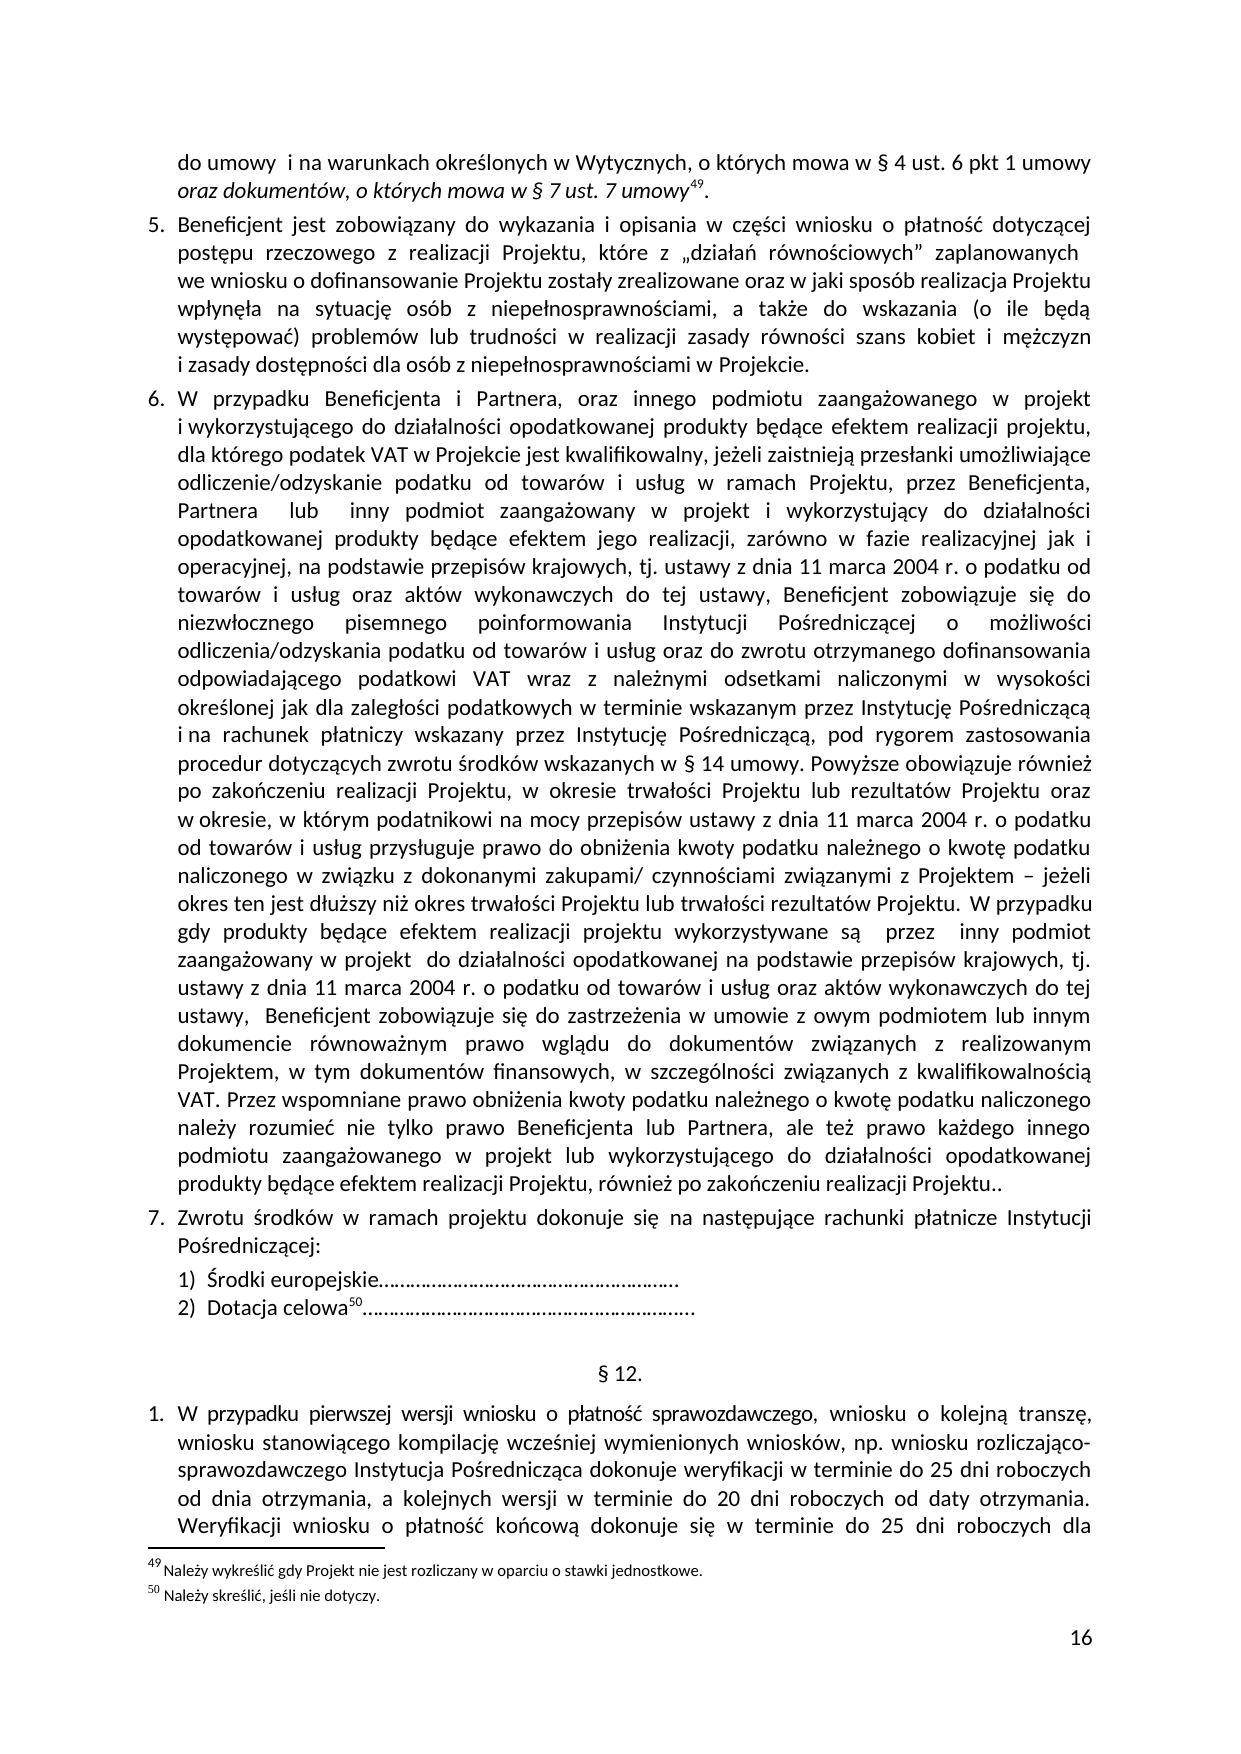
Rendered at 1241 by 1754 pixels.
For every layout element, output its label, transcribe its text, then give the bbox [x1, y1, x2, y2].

list Dotacja celowa……………………………………………………... [177, 1293, 1092, 1322]
list W przypadku Beneficjenta i Partnera, oraz innego podmiotu zaangażowanego w projekt i wykorzystującego do działalności opodatkowanej produkty będące efektem realizacji projektu, dla którego podatek VAT w Projekcie jest kwalifikowalny, jeżeli zaistnieją przesłanki umożliwiające odliczenie/odzyskanie podatku od towarów i usług w ramach Projektu, przez Beneficjenta, Partnera lub inny podmiot zaangażowany w projekt i wykorzystujący do działalności opodatkowanej produkty będące efektem jego realizacji, zarówno w fazie realizacyjnej jak i operacyjnej, na podstawie przepisów krajowych, tj. ustawy z dnia 11 marca 2004 r. o podatku od towarów i usług oraz aktów wykonawczych do tej ustawy, Beneficjent zobowiązuje się do niezwłocznego pisemnego poinformowania Instytucji Pośredniczącej o możliwości odliczenia/odzyskania podatku od towarów i usług oraz do zwrotu otrzymanego dofinansowania odpowiadającego podatkowi VAT wraz z należnymi odsetkami naliczonymi w wysokości określonej jak dla zaległości podatkowych w terminie wskazanym przez Instytucję Pośredniczącą i na rachunek płatniczy wskazany przez Instytucję Pośredniczącą, pod rygorem zastosowania procedur dotyczących zwrotu środków wskazanych w § 14 umowy. Powyższe obowiązuje również po zakończeniu realizacji Projektu, w okresie trwałości Projektu lub rezultatów Projektu oraz w okresie, w którym podatnikowi na mocy przepisów ustawy z dnia 11 marca 2004 r. o podatku od towarów i usług przysługuje prawo do obniżenia kwoty podatku należnego o kwotę podatku naliczonego w związku z dokonanymi zakupami/ czynnościami związanymi z Projektem – jeżeli okres ten jest dłuższy niż okres trwałości Projektu lub trwałości rezultatów Projektu. W przypadku gdy produkty będące efektem realizacji projektu wykorzystywane są przez inny podmiot zaangażowany w projekt do działalności opodatkowanej na podstawie przepisów krajowych, tj. ustawy z dnia 11 marca 2004 r. o podatku od towarów i usług oraz aktów wykonawczych do tej ustawy, Beneficjent zobowiązuje się do zastrzeżenia w umowie z owym podmiotem lub innym dokumencie równoważnym prawo wglądu do dokumentów związanych z realizowanym Projektem, w tym dokumentów finansowych, w szczególności związanych z kwalifikowalnością VAT. Przez wspomniane prawo obniżenia kwoty podatku należnego o kwotę podatku naliczonego należy rozumieć nie tylko prawo Beneficjenta lub Partnera, ale też prawo każdego innego podmiotu zaangażowanego w projekt lub wykorzystującego do działalności opodatkowanej produkty będące efektem realizacji Projektu, również po zakończeniu realizacji Projektu.. [148, 384, 1092, 1197]
list Zwrotu środków w ramach projektu dokonuje się na następujące rachunki płatnicze Instytucji Pośredniczącej: [148, 1203, 1092, 1259]
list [148, 148, 1092, 204]
text § 12. [148, 1359, 1092, 1387]
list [148, 1399, 1092, 1540]
list Środki europejskie………………………………………………… [177, 1266, 1092, 1293]
list Beneficjent jest zobowiązany do wykazania i opisania w części wniosku o płatność dotyczącej postępu rzeczowego z realizacji Projektu, które z „działań równościowych” zaplanowanych we wniosku o dofinansowanie Projektu zostały zrealizowane oraz w jaki sposób realizacja Projektu wpłynęła na sytuację osób z niepełnosprawnościami, a także do wskazania (o ile będą występować) problemów lub trudności w realizacji zasady równości szans kobiet i mężczyzn i zasady dostępności dla osób z niepełnosprawnościami w Projekcie. [148, 210, 1092, 378]
